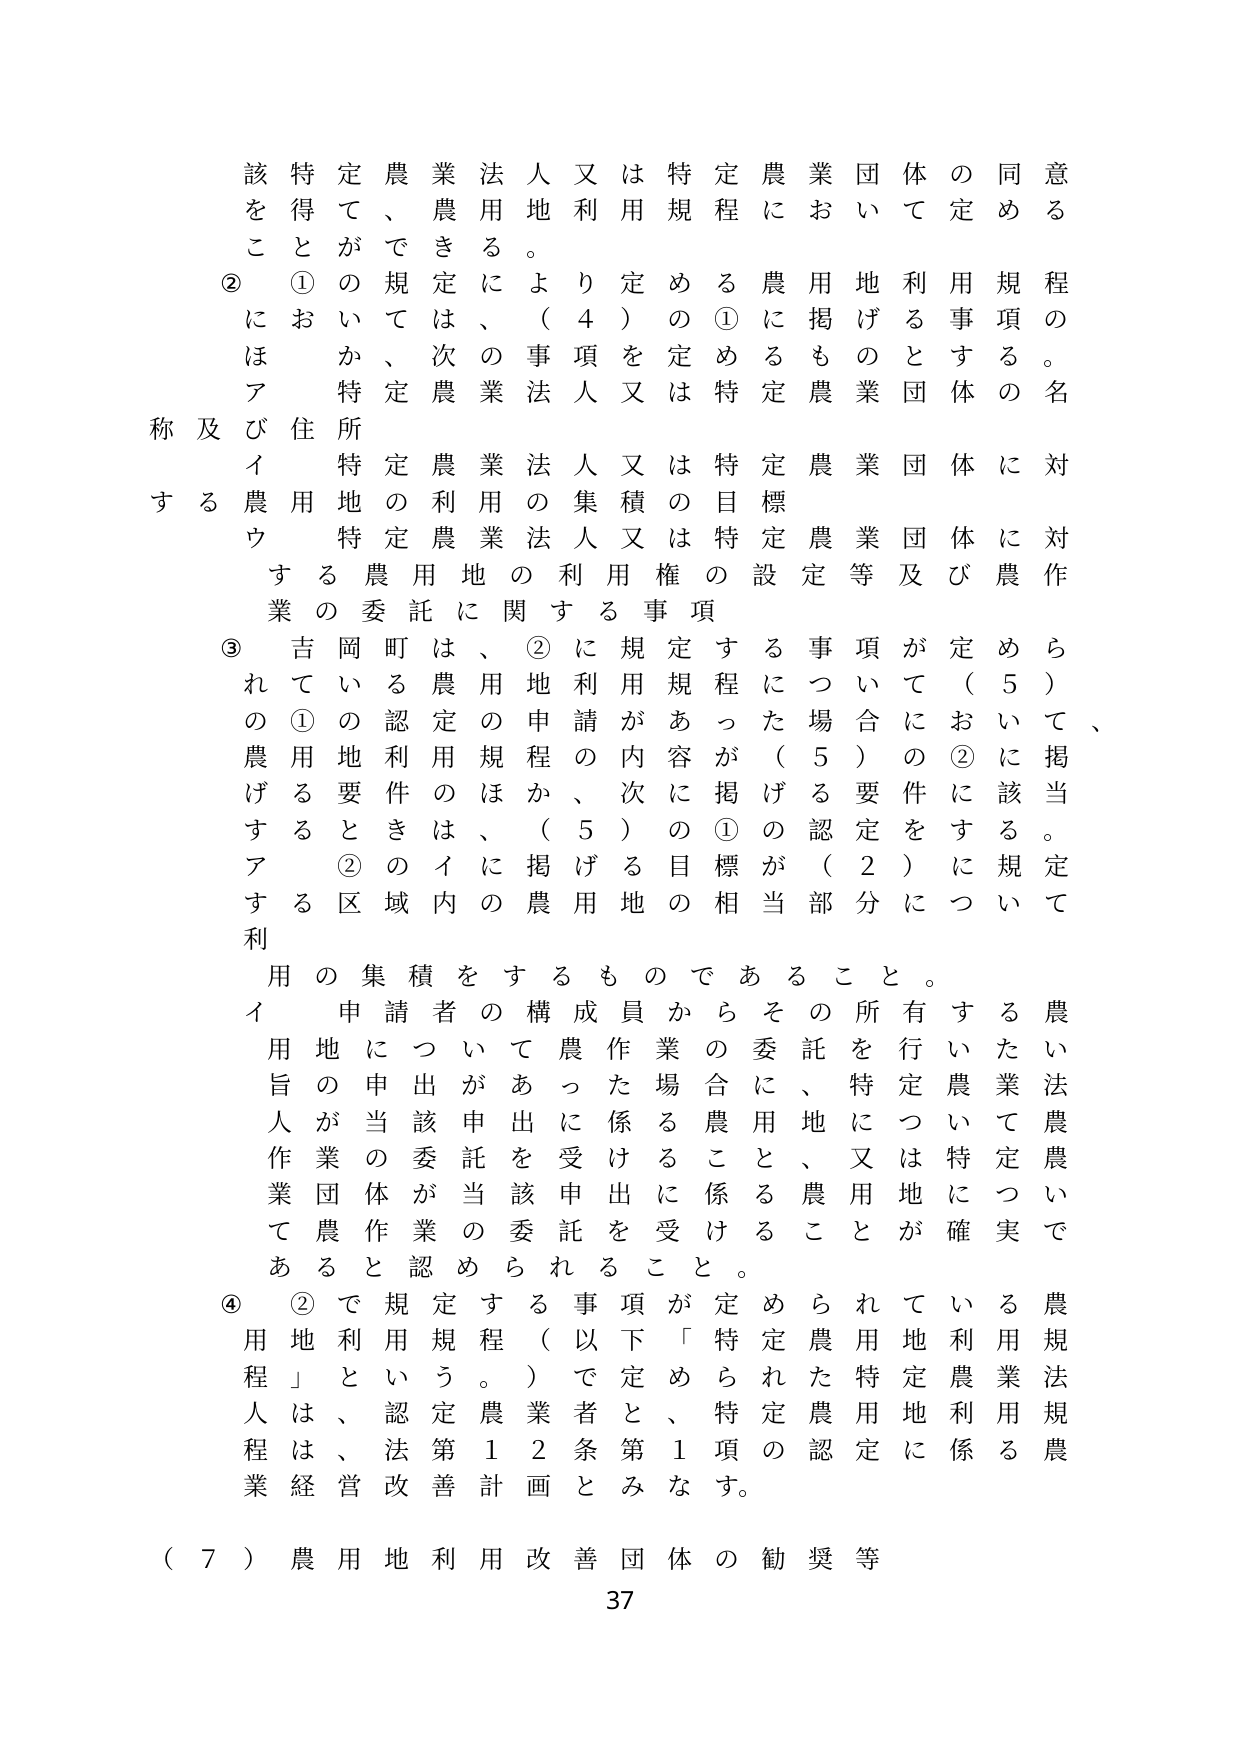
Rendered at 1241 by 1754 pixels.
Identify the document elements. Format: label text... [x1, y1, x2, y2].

text ア ②のイに掲げる目標が（２）に規定する区域内の農用地の相当部分について利 [220, 847, 1091, 956]
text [196, 154, 1091, 263]
text （７）農用地利用改善団体の勧奨等 [149, 1539, 1091, 1576]
text ア 特定農業法人又は特定農業団体の名称及び住所 [149, 373, 1091, 446]
text ③ 吉岡町は、②に規定する事項が定められている農用地利用規程について（５）の①の認定の申請があった場合において、農用地利用規程の内容が（５）の②に掲げる要件のほか、次に掲げる要件に該当するときは、（５）の①の認定をする。 [196, 628, 1091, 847]
text ② ①の規定により定める農用地利用規程においては、（４）の①に掲げる事項のほ か、次の事項を定めるものとする。 [196, 263, 1091, 373]
text イ 特定農業法人又は特定農業団体に対する農用地の利用の集積の目標 [149, 446, 1091, 519]
text イ 申請者の構成員からその所有する農用地について農作業の委託を行いたい旨の申出があった場合に、特定農業法人が当該申出に係る農用地について農作業の委託を受けること、又は特定農業団体が当該申出に係る農用地について農作業の委託を受けることが確実であると認められること。 [220, 993, 1091, 1284]
text ④ ②で規定する事項が定められている農用地利用規程（以下「特定農用地利用規程」という。）で定められた特定農業法人は、認定農業者と、特定農用地利用規程は、法第１２条第１項の認定に係る農業経営改善計画とみなす。 [196, 1284, 1091, 1503]
text 用の集積をするものであること。 [149, 956, 1091, 993]
text ウ 特定農業法人又は特定農業団体に対する農用地の利用権の設定等及び農作業の委託に関する事項 [220, 519, 1091, 628]
